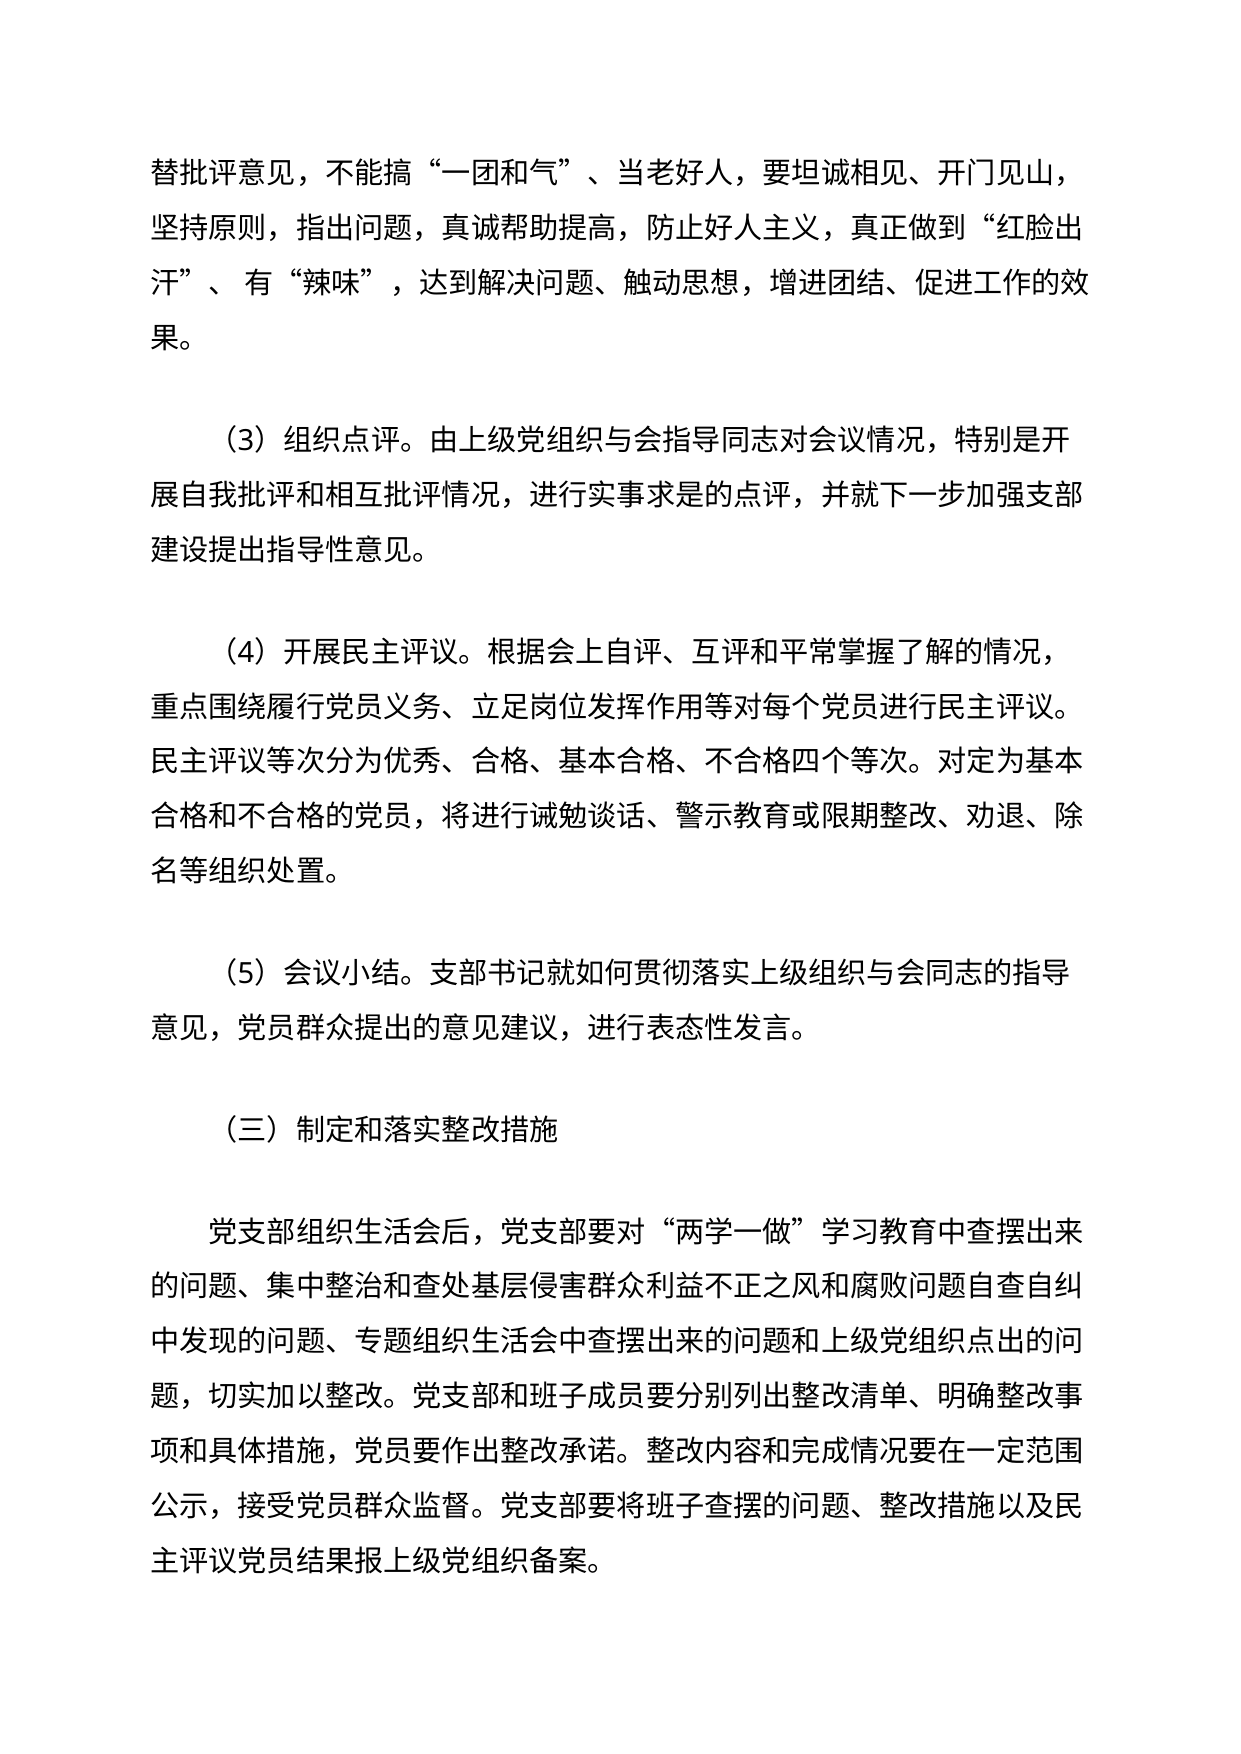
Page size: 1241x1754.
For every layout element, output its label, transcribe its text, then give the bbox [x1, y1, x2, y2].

text （4）开展民主评议。根据会上自评、互评和平常掌握了解的情况，重点围绕履行党员义务、立足岗位发挥作用等对每个党员进行民主评议。民主评议等次分为优秀、合格、基本合格、不合格四个等次。对定为基本合格和不合格的党员，将进行诫勉谈话、警示教育或限期整改、劝退、除名等组织处置。 [150, 628, 1090, 890]
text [150, 150, 1090, 357]
text 党支部组织生活会后，党支部要对“两学一做”学习教育中查摆出来的问题、集中整治和查处基层侵害群众利益不正之风和腐败问题自查自纠中发现的问题、专题组织生活会中查摆出来的问题和上级党组织点出的问题，切实加以整改。党支部和班子成员要分别列出整改清单、明确整改事项和具体措施，党员要作出整改承诺。整改内容和完成情况要在一定范围公示，接受党员群众监督。党支部要将班子查摆的问题、整改措施以及民主评议党员结果报上级党组织备案。 [150, 1208, 1090, 1580]
text （三）制定和落实整改措施 [150, 1106, 1090, 1149]
text （3）组织点评。由上级党组织与会指导同志对会议情况，特别是开展自我批评和相互批评情况，进行实事求是的点评，并就下一步加强支部建设提出指导性意见。 [150, 416, 1090, 569]
text （5）会议小结。支部书记就如何贯彻落实上级组织与会同志的指导意见，党员群众提出的意见建议，进行表态性发言。 [150, 949, 1090, 1047]
